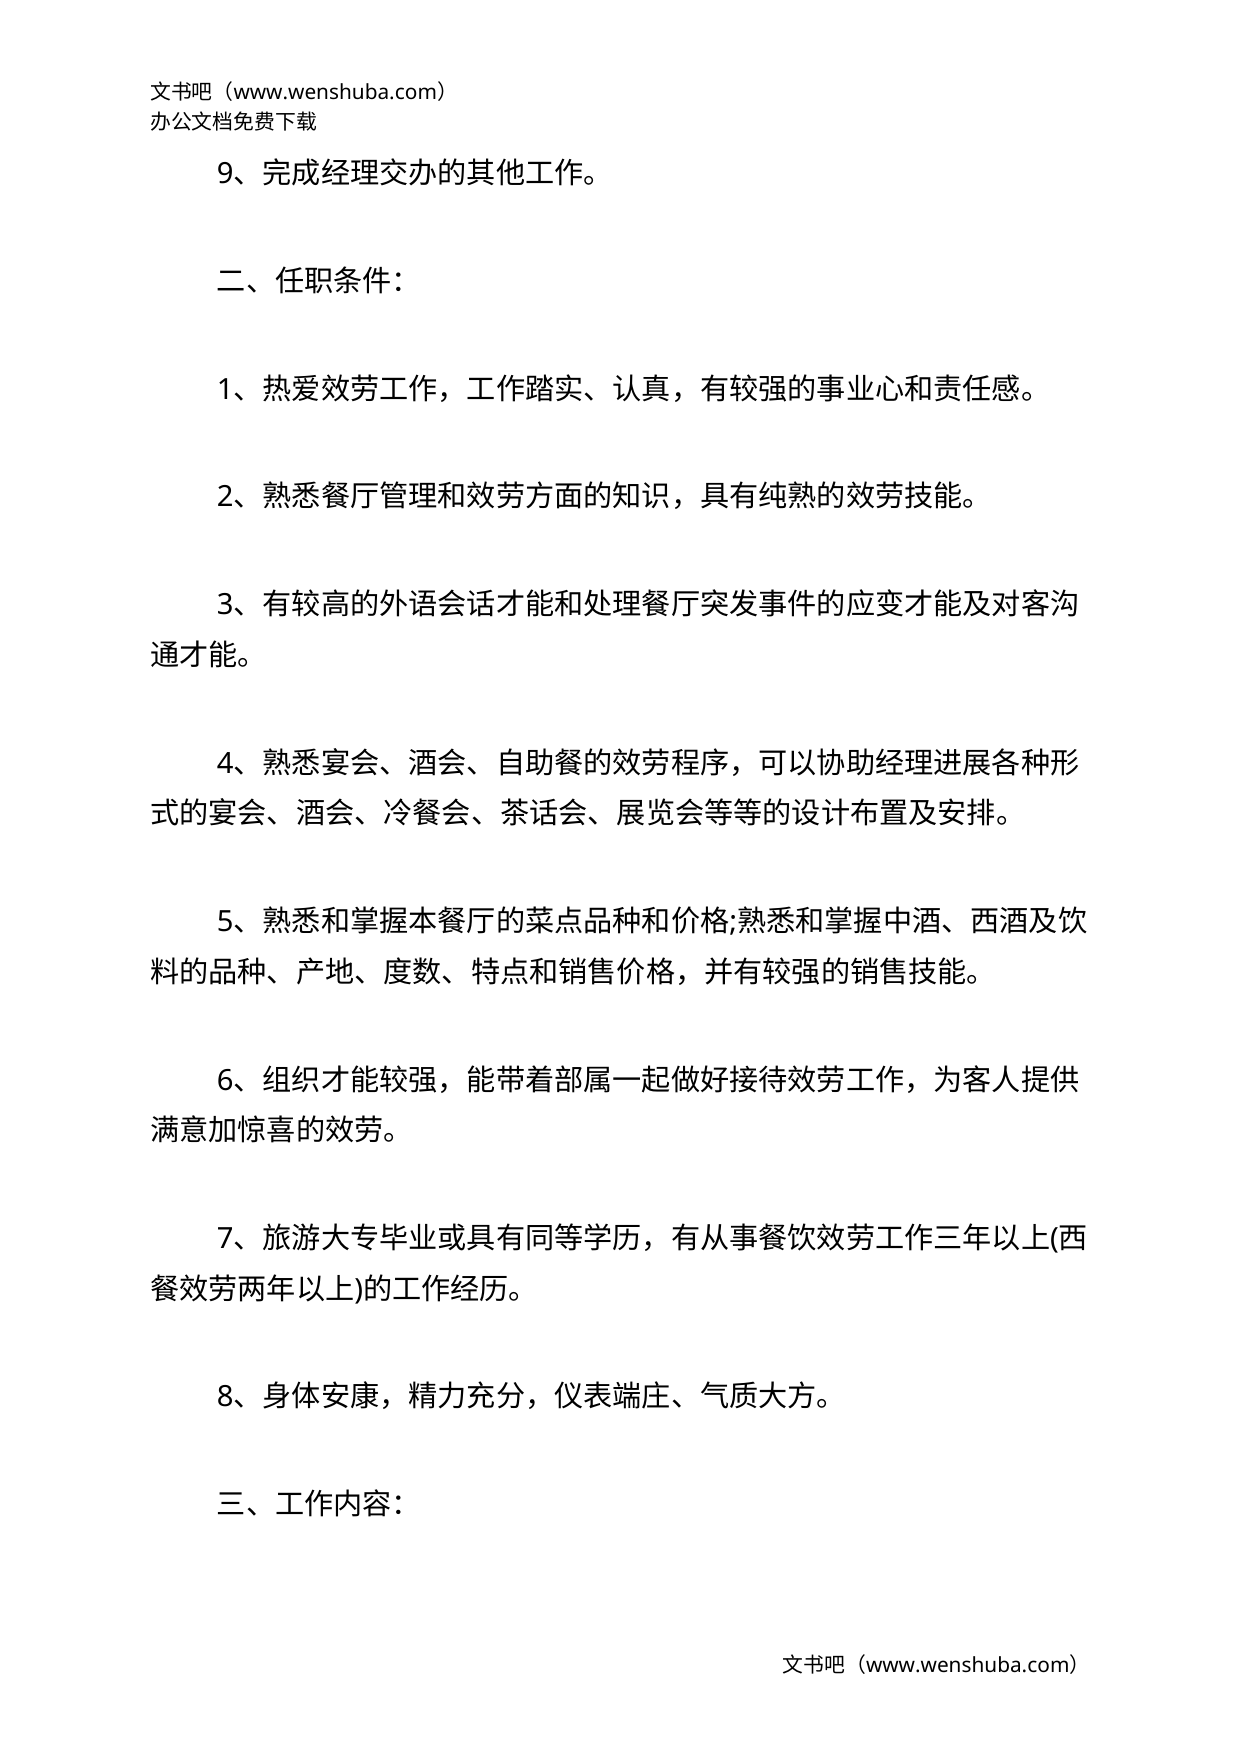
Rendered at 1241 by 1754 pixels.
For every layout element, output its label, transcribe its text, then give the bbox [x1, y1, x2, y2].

text 9、完成经理交办的其他工作。 [150, 150, 1090, 192]
text 二、任职条件： [150, 258, 1090, 300]
text 8、身体安康，精力充分，仪表端庄、气质大方。 [150, 1373, 1090, 1415]
text 2、熟悉餐厅管理和效劳方面的知识，具有纯熟的效劳技能。 [150, 473, 1090, 515]
text 7、旅游大专毕业或具有同等学历，有从事餐饮效劳工作三年以上(西餐效劳两年以上)的工作经历。 [150, 1214, 1090, 1308]
text 6、组织才能较强，能带着部属一起做好接待效劳工作，为客人提供满意加惊喜的效劳。 [150, 1056, 1090, 1149]
text 4、熟悉宴会、酒会、自助餐的效劳程序，可以协助经理进展各种形式的宴会、酒会、冷餐会、茶话会、展览会等等的设计布置及安排。 [150, 739, 1090, 832]
text 1、热爱效劳工作，工作踏实、认真，有较强的事业心和责任感。 [150, 365, 1090, 408]
text 5、熟悉和掌握本餐厅的菜点品种和价格;熟悉和掌握中酒、西酒及饮料的品种、产地、度数、特点和销售价格，并有较强的销售技能。 [150, 898, 1090, 991]
text 3、有较高的外语会话才能和处理餐厅突发事件的应变才能及对客沟通才能。 [150, 581, 1090, 674]
text 三、工作内容： [150, 1481, 1090, 1523]
